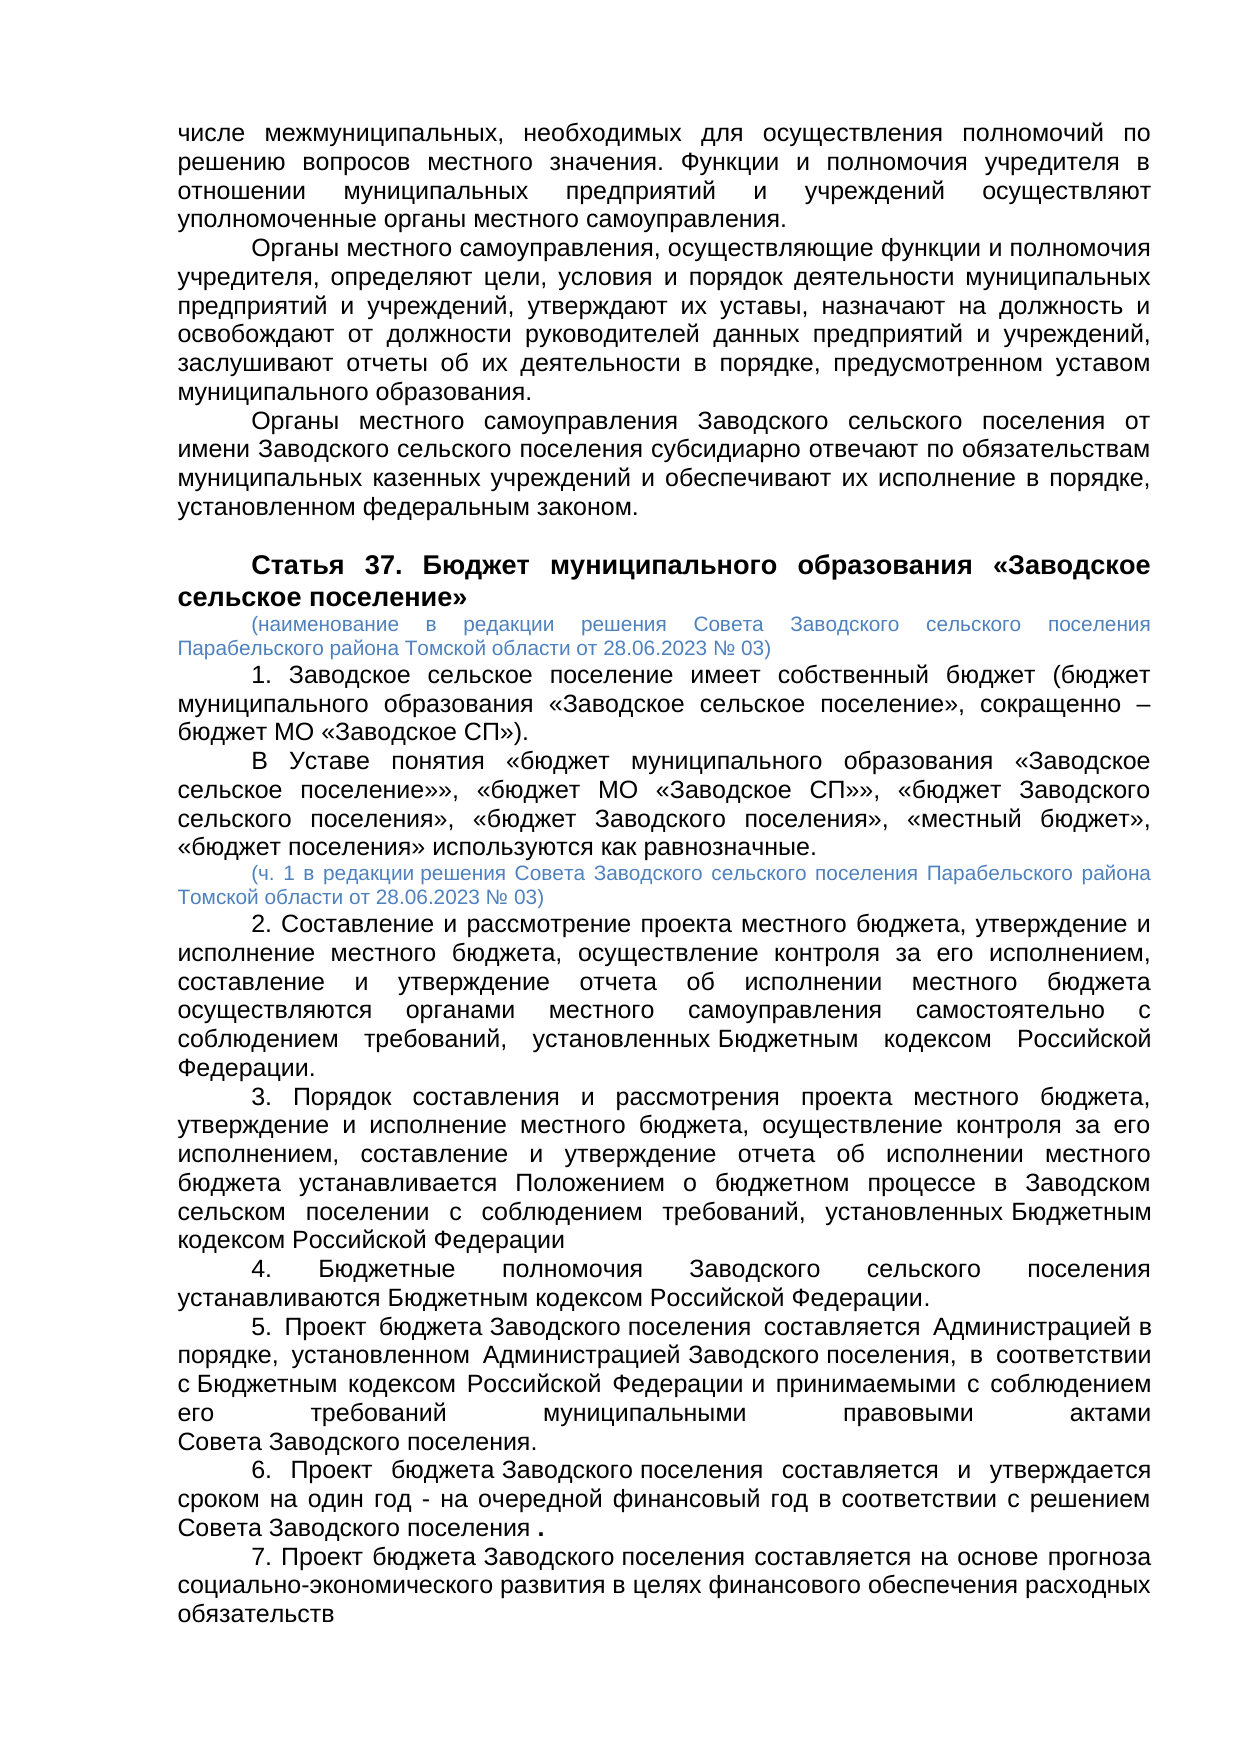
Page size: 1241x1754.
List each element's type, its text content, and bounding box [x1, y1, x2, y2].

text 4. Бюджетные полномочия Заводского сельского поселения устанавливаются Бюджетным кодексом Российской Федерации. [177, 1254, 1152, 1311]
text 7. Проект бюджета Заводского поселения составляется на основе прогноза социально-экономического развития в целях финансового обеспечения расходных обязательств [177, 1541, 1152, 1628]
text 3. Порядок составления и рассмотрения проекта местного бюджета, утверждение и исполнение местного бюджета, осуществление контроля за его исполнением, составление и утверждение отчета об исполнении местного бюджета устанавливается Положением о бюджетном процессе в Заводском сельском поселении с соблюдением требований, установленных Бюджетным кодексом Российской Федерации [177, 1081, 1152, 1254]
text В Уставе понятия «бюджет муниципального образования «Заводское сельское поселение»», «бюджет МО «Заводское СП»», «бюджет Заводского сельского поселения», «бюджет Заводского поселения», «местный бюджет», «бюджет поселения» используются как равнозначные. [177, 746, 1152, 861]
text 2. Составление и рассмотрение проекта местного бюджета, утверждение и исполнение местного бюджета, осуществление контроля за его исполнением, составление и утверждение отчета об исполнении местного бюджета осуществляются органами местного самоуправления самостоятельно с соблюдением требований, установленных Бюджетным кодексом Российской Федерации. [177, 909, 1152, 1081]
text Органы местного самоуправления Заводского сельского поселения от имени Заводского сельского поселения субсидиарно отвечают по обязательствам муниципальных казенных учреждений и обеспечивают их исполнение в порядке, установленном федеральным законом. [177, 406, 1152, 521]
text 6. Проект бюджета Заводского поселения составляется и утверждается сроком на один год - на очередной финансовый год в соответствии с решением Совета Заводского поселения . [177, 1455, 1152, 1541]
text Органы местного самоуправления, осуществляющие функции и полномочия учредителя, определяют цели, условия и порядок деятельности муниципальных предприятий и учреждений, утверждают их уставы, назначают на должность и освобождают от должности руководителей данных предприятий и учреждений, заслушивают отчеты об их деятельности в порядке, предусмотренном уставом муниципального образования. [177, 233, 1152, 406]
text 1. Заводское сельское поселение имеет собственный бюджет (бюджет муниципального образования «Заводское сельское поселение», сокращенно – бюджет МО «Заводское СП»). [177, 660, 1152, 746]
text 5. Проект бюджета Заводского поселения составляется Администрацией в порядке, установленном Администрацией Заводского поселения, в соответствии с Бюджетным кодексом Российской Федерации и принимаемыми с соблюдением его требований муниципальными правовыми актами Совета Заводского поселения. [177, 1311, 1152, 1455]
text Статья 37. Бюджет муниципального образования «Заводское сельское поселение» [177, 549, 1152, 612]
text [177, 118, 1152, 233]
text (ч. 1 в редакции решения Совета Заводского сельского поселения Парабельского района Томской области от 28.06.2023 № 03) [177, 861, 1152, 909]
text (наименование в редакции решения Совета Заводского сельского поселения Парабельского района Томской области от 28.06.2023 № 03) [177, 612, 1152, 660]
